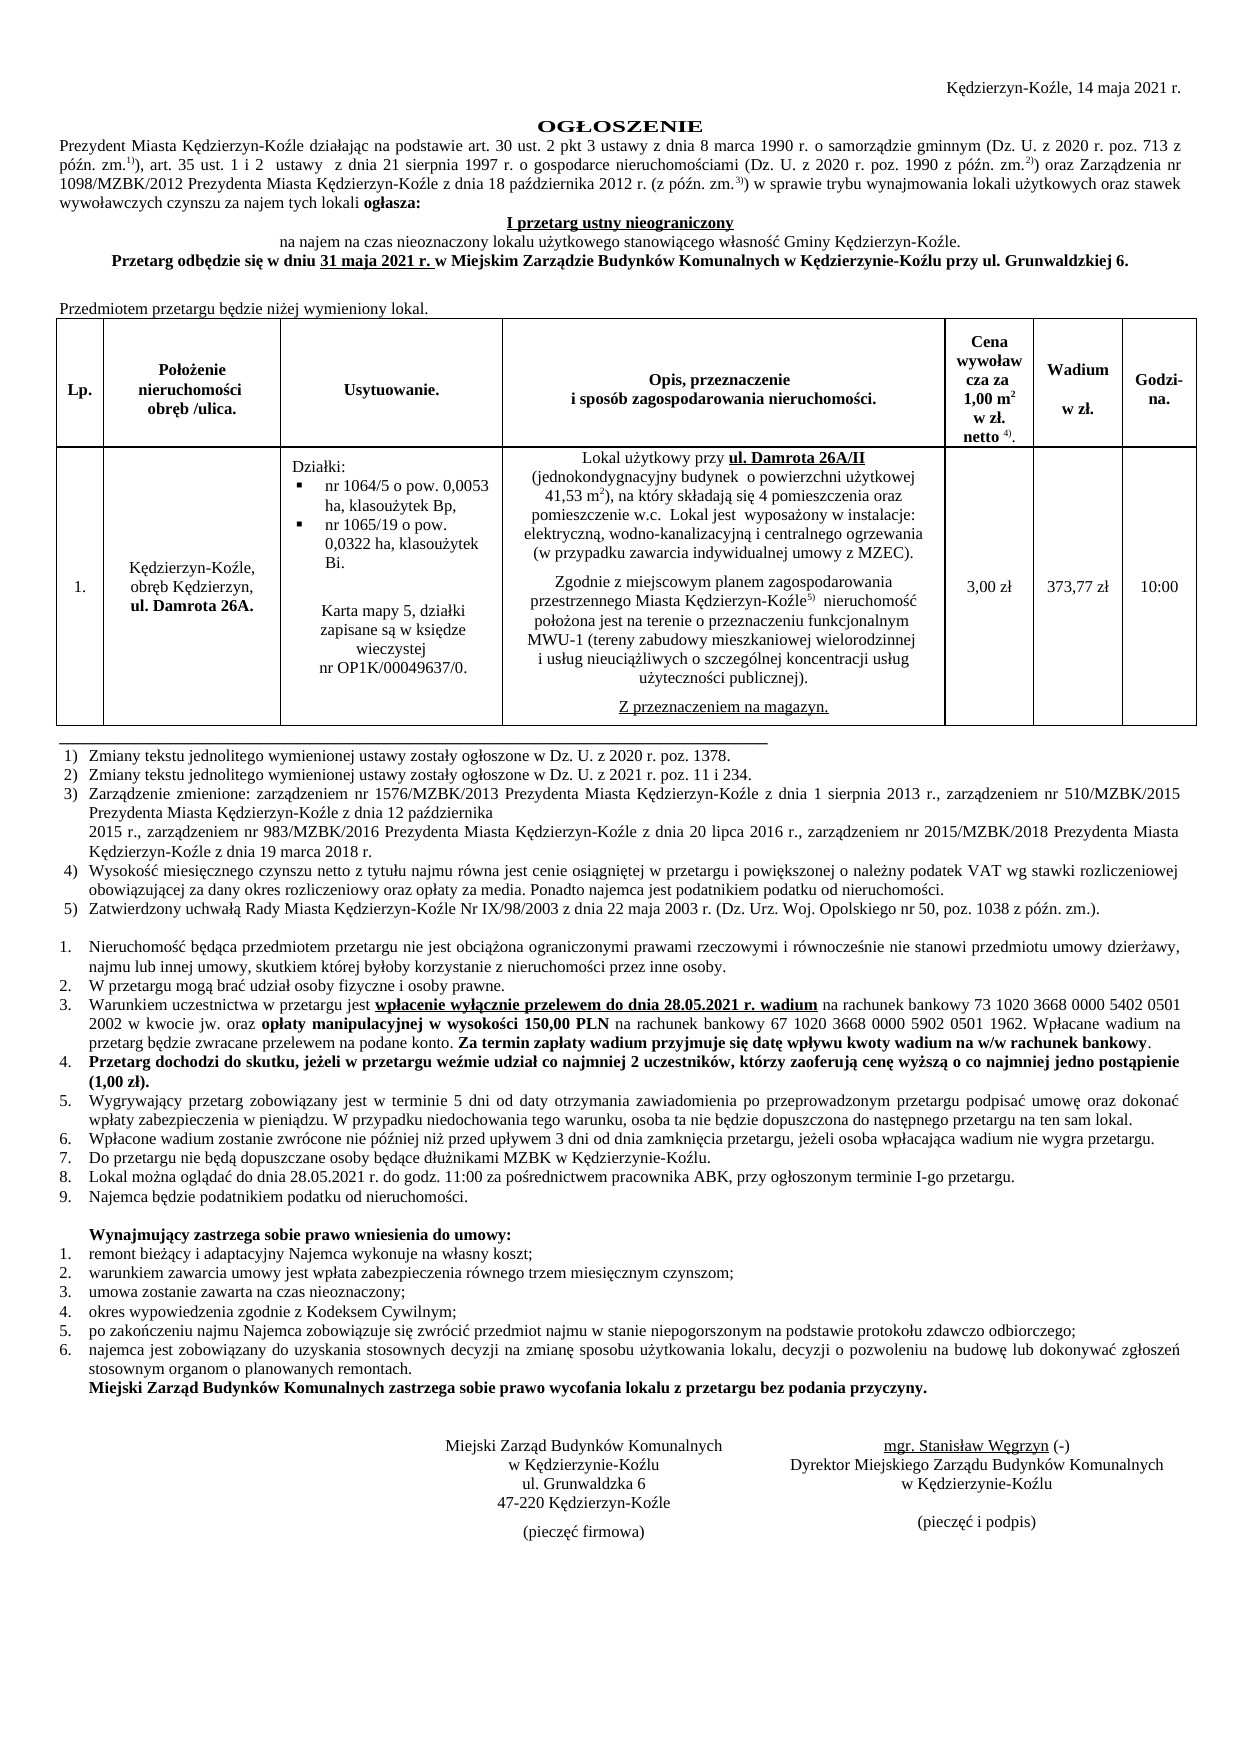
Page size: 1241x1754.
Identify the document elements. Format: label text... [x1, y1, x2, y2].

list remont bieżący i adaptacyjny Najemca wykonuje na własny koszt; [59, 1244, 1181, 1263]
text na najem na czas nieoznaczony lokalu użytkowego stanowiącego własność Gminy Kędzierzyn-Koźle. [59, 232, 1181, 251]
text Przedmiotem przetargu będzie niżej wymieniony lokal. [59, 299, 1181, 318]
table_cell 3,00 zł [946, 448, 1033, 725]
text Miejski Zarząd Budynków Komunalnych zastrzega sobie prawo wycofania lokalu z przetargu bez podania przyczyny. [59, 1378, 1181, 1397]
table_header Cena wywoławcza za 1,00 m2 w zł. netto 4). [946, 319, 1033, 446]
list warunkiem zawarcia umowy jest wpłata zabezpieczenia równego trzem miesięcznym czynszom; [59, 1263, 1181, 1282]
text 2015 r., zarządzeniem nr 983/MZBK/2016 Prezydenta Miasta Kędzierzyn-Koźle z dnia 20 lipca 2016 r., zarządzeniem nr 2015/MZBK/2018 Prezydenta Miasta Kędzierzyn-Koźle z dnia 19 marca 2018 r. [89, 822, 1181, 861]
table_cell Działki: nr 1064/5 o pow. 0,0053 ha, klasoużytek Bp, nr 1065/19 o pow. 0,0322 ha, klasoużytek Bi. Karta mapy 5, działki zapisane są w księdze wieczystej nr OP1K/00049637/0. [281, 448, 502, 725]
table_header Wadium w zł. [1034, 319, 1122, 446]
table_header Opis, przeznaczenie i sposób zagospodarowania nieruchomości. [503, 319, 944, 446]
text Prezydent Miasta Kędzierzyn-Koźle działając na podstawie art. 30 ust. 2 pkt 3 ustawy z dnia 8 marca 1990 r. o samorządzie gminnym (Dz. U. z 2020 r. poz. 713 z późn. zm.1)), art. 35 ust. 1 i 2 ustawy z dnia 21 sierpnia 1997 r. o gospodarce nieruchomościami (Dz. U. z 2020 r. poz. 1990 z późn. zm.2)) oraz Zarządzenia nr 1098/MZBK/2012 Prezydenta Miasta Kędzierzyn-Koźle z dnia 18 października 2012 r. (z późn. zm.3)) w sprawie trybu wynajmowania lokali użytkowych oraz stawek wywoławczych czynszu za najem tych lokali ogłasza: [59, 136, 1181, 212]
table_cell 373,77 zł [1034, 448, 1122, 725]
list Wysokość miesięcznego czynszu netto z tytułu najmu równa jest cenie osiągniętej w przetargu i powiększonej o należny podatek VAT wg stawki rozliczeniowej obowiązującej za dany okres rozliczeniowy oraz opłaty za media. Ponadto najemca jest podatnikiem podatku od nieruchomości. [64, 861, 1181, 899]
table_header Lp. [57, 319, 103, 446]
list najemca jest zobowiązany do uzyskania stosownych decyzji na zmianę sposobu użytkowania lokalu, decyzji o pozwoleniu na budowę lub dokonywać zgłoszeń stosownym organom o planowanych remontach. [59, 1340, 1181, 1378]
text OGŁOSZENIE [59, 117, 1181, 136]
list Zatwierdzony uchwałą Rady Miasta Kędzierzyn-Koźle Nr IX/98/2003 z dnia 22 maja 2003 r. (Dz. Urz. Woj. Opolskiego nr 50, poz. 1038 z późn. zm.). [64, 899, 1181, 918]
table_header Godzi-na. [1123, 319, 1196, 446]
table_header Miejski Zarząd Budynków Komunalnych w Kędzierzynie-Koźlu ul. Grunwaldzka 6 47-220 Kędzierzyn-Koźle (pieczęć firmowa) [395, 1436, 772, 1541]
list Do przetargu nie będą dopuszczane osoby będące dłużnikami MZBK w Kędzierzynie-Koźlu. [59, 1148, 1181, 1167]
list Zmiany tekstu jednolitego wymienionej ustawy zostały ogłoszone w Dz. U. z 2021 r. poz. 11 i 234. [64, 765, 1181, 784]
list umowa zostanie zawarta na czas nieoznaczony; [59, 1282, 1181, 1301]
list Zmiany tekstu jednolitego wymienionej ustawy zostały ogłoszone w Dz. U. z 2020 r. poz. 1378. [64, 746, 1181, 765]
list po zakończeniu najmu Najemca zobowiązuje się zwrócić przedmiot najmu w stanie niepogorszonym na podstawie protokołu zdawczo odbiorczego; [59, 1321, 1181, 1340]
table_header mgr. Stanisław Węgrzyn (-) Dyrektor Miejskiego Zarządu Budynków Komunalnych w Kędzierzynie-Koźlu (pieczęć i podpis) [772, 1436, 1181, 1541]
table_header Usytuowanie. [281, 319, 502, 446]
list W przetargu mogą brać udział osoby fizyczne i osoby prawne. [59, 976, 1181, 995]
text Przetarg odbędzie się w dniu 31 maja 2021 r. w Miejskim Zarządzie Budynków Komunalnych w Kędzierzynie-Koźlu przy ul. Grunwaldzkiej 6. [59, 251, 1181, 270]
table_header Położenie nieruchomości obręb /ulica. [104, 319, 280, 446]
list Nieruchomość będąca przedmiotem przetargu nie jest obciążona ograniczonymi prawami rzeczowymi i równocześnie nie stanowi przedmiotu umowy dzierżawy, najmu lub innej umowy, skutkiem której byłoby korzystanie z nieruchomości przez inne osoby. [59, 937, 1181, 976]
table_cell Lokal użytkowy przy ul. Damrota 26A/II (jednokondygnacyjny budynek o powierzchni użytkowej 41,53 m2), na który składają się 4 pomieszczenia oraz pomieszczenie w.c. Lokal jest wyposażony w instalacje: elektryczną, wodno-kanalizacyjną i centralnego ogrzewania (w przypadku zawarcia indywidualnej umowy z MZEC). Zgodnie z miejscowym planem zagospodarowania przestrzennego Miasta Kędzierzyn-Koźle5) nieruchomość położona jest na terenie o przeznaczeniu funkcjonalnym MWU-1 (tereny zabudowy mieszkaniowej wielorodzinnej i usług nieuciążliwych o szczególnej koncentracji usług użyteczności publicznej). Z przeznaczeniem na magazyn. [503, 448, 944, 725]
list Przetarg dochodzi do skutku, jeżeli w przetargu weźmie udział co najmniej 2 uczestników, którzy zaoferują cenę wyższą o co najmniej jedno postąpienie (1,00 zł). [59, 1052, 1181, 1091]
text I przetarg ustny nieograniczony [59, 212, 1181, 232]
text Wynajmujący zastrzega sobie prawo wniesienia do umowy: [59, 1225, 1181, 1244]
text Kędzierzyn-Koźle, 14 maja 2021 r. [59, 78, 1181, 97]
list okres wypowiedzenia zgodnie z Kodeksem Cywilnym; [59, 1301, 1181, 1321]
list Warunkiem uczestnictwa w przetargu jest wpłacenie wyłącznie przelewem do dnia 28.05.2021 r. wadium na rachunek bankowy 73 1020 3668 0000 5402 0501 2002 w kwocie jw. oraz opłaty manipulacyjnej w wysokości 150,00 PLN na rachunek bankowy 67 1020 3668 0000 5902 0501 1962. Wpłacane wadium na przetarg będzie zwracane przelewem na podane konto. Za termin zapłaty wadium przyjmuje się datę wpływu kwoty wadium na w/w rachunek bankowy. [59, 995, 1181, 1052]
list Najemca będzie podatnikiem podatku od nieruchomości. [59, 1186, 1181, 1206]
text _____________________________________________________________________________________ [59, 726, 1181, 746]
table_cell 1. [57, 448, 103, 725]
list Zarządzenie zmienione: zarządzeniem nr 1576/MZBK/2013 Prezydenta Miasta Kędzierzyn-Koźle z dnia 1 sierpnia 2013 r., zarządzeniem nr 510/MZBK/2015 Prezydenta Miasta Kędzierzyn-Koźle z dnia 12 października [64, 784, 1181, 822]
list Wpłacone wadium zostanie zwrócone nie później niż przed upływem 3 dni od dnia zamknięcia przetargu, jeżeli osoba wpłacająca wadium nie wygra przetargu. [59, 1129, 1181, 1148]
list Wygrywający przetarg zobowiązany jest w terminie 5 dni od daty otrzymania zawiadomienia po przeprowadzonym przetargu podpisać umowę oraz dokonać wpłaty zabezpieczenia w pieniądzu. W przypadku niedochowania tego warunku, osoba ta nie będzie dopuszczona do następnego przetargu na ten sam lokal. [59, 1091, 1181, 1129]
table_cell Kędzierzyn-Koźle, obręb Kędzierzyn, ul. Damrota 26A. [104, 448, 280, 725]
list Lokal można oglądać do dnia 28.05.2021 r. do godz. 11:00 za pośrednictwem pracownika ABK, przy ogłoszonym terminie I-go przetargu. [59, 1167, 1181, 1186]
table_cell 10:00 [1123, 448, 1196, 725]
